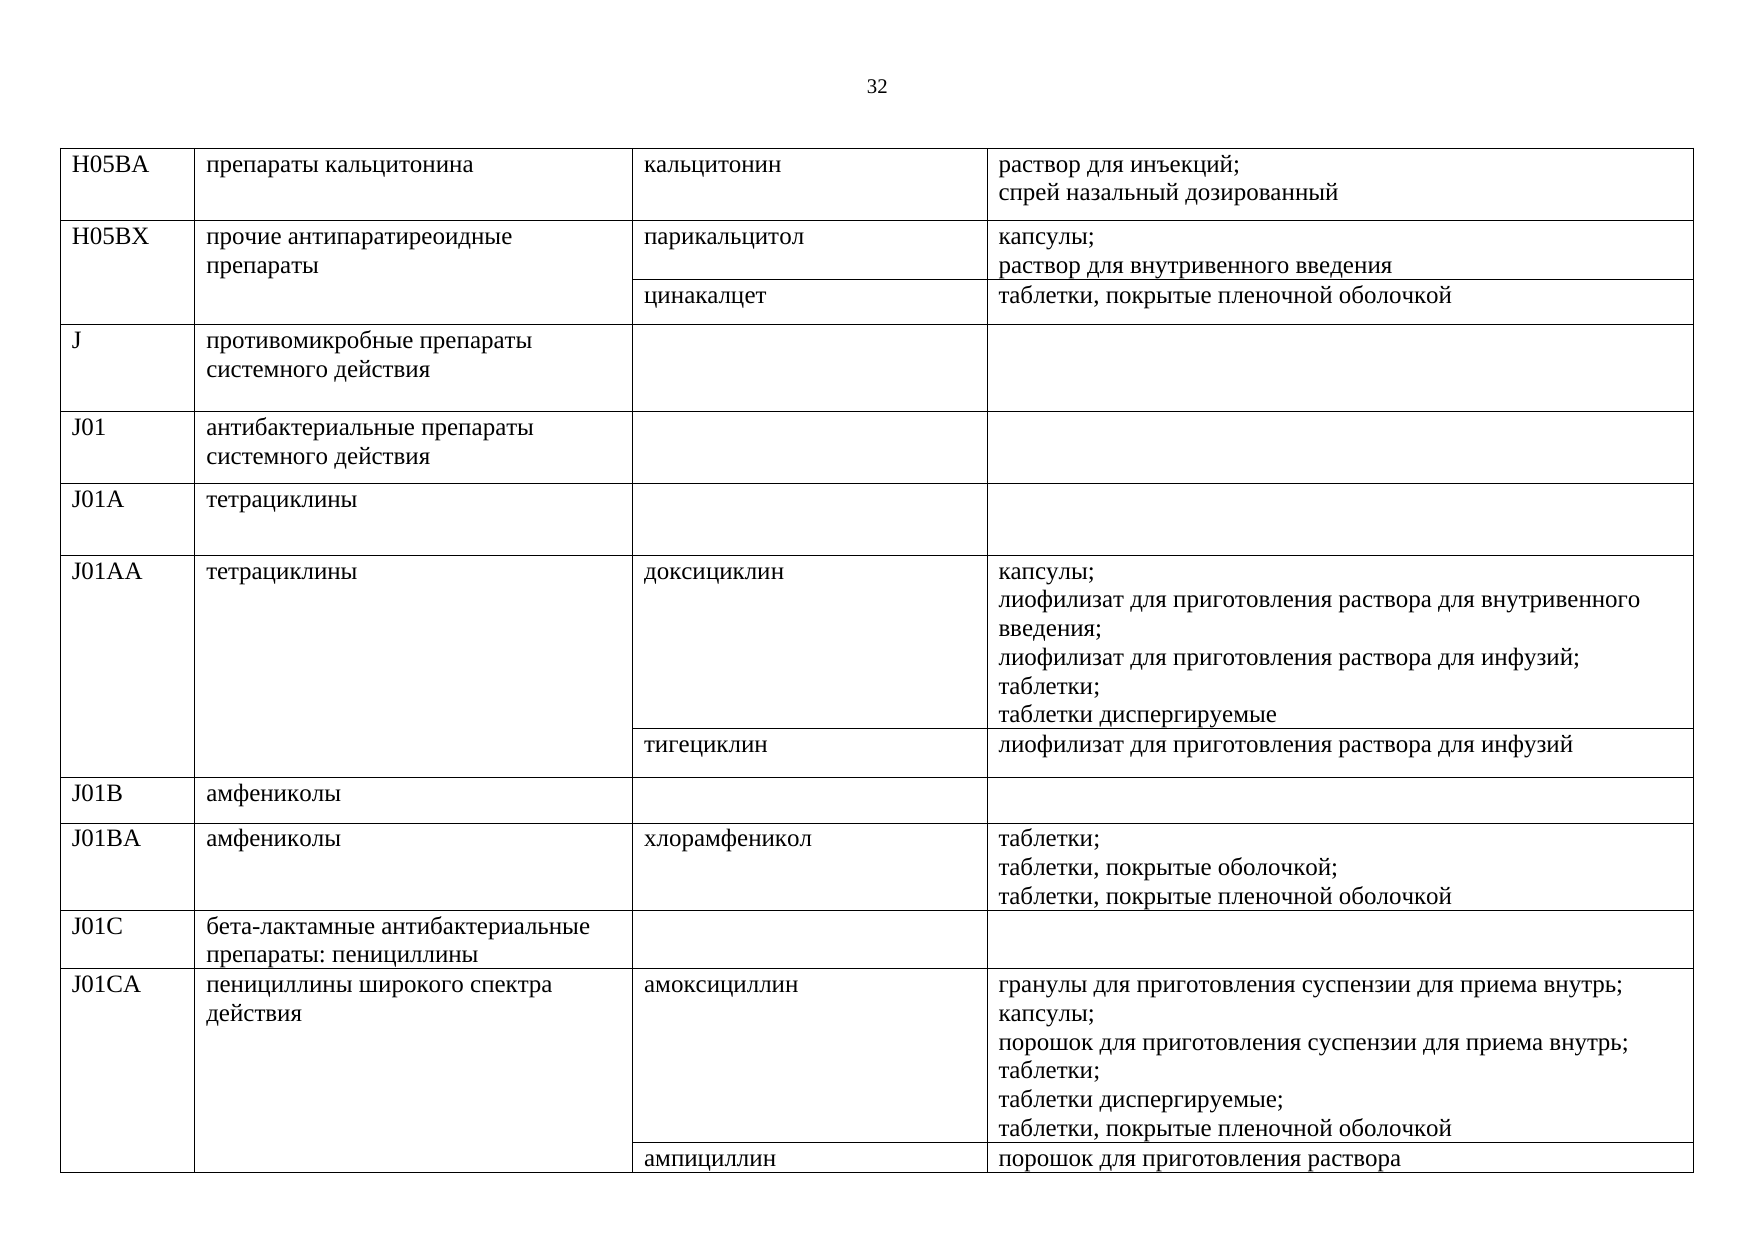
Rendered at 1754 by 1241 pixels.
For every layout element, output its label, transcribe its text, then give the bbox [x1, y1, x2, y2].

table_cell парикальцитол [633, 221, 987, 279]
table_cell [988, 778, 1693, 822]
table_cell капсулы; лиофилизат для приготовления раствора для внутривенного введения; лиофилизат для приготовления раствора для инфузий; таблетки; таблетки диспергируемые [988, 556, 1693, 728]
table_cell противомикробные препараты системного действия [195, 325, 632, 411]
table_cell [633, 412, 987, 483]
table_cell [988, 911, 1693, 968]
table_cell кальцитонин [633, 149, 987, 220]
table_cell антибактериальные препараты системного действия [195, 412, 632, 483]
table_cell гранулы для приготовления суспензии для приема внутрь; капсулы; порошок для приготовления суспензии для приема внутрь; таблетки; таблетки диспергируемые; таблетки, покрытые пленочной оболочкой [988, 969, 1693, 1142]
table_cell ампициллин [633, 1143, 987, 1172]
table_cell тетрациклины [195, 484, 632, 555]
table_cell раствор для инъекций; спрей назальный дозированный [988, 149, 1693, 220]
table_cell тетрациклины [195, 556, 632, 777]
table_cell [988, 484, 1693, 555]
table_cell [988, 1143, 1693, 1172]
table_cell амоксициллин [633, 969, 987, 1142]
table_cell J01BA [61, 824, 194, 910]
table_cell J01CA [61, 969, 194, 1172]
table_cell [988, 325, 1693, 411]
table_cell H05BA [61, 149, 194, 220]
table_cell J [61, 325, 194, 411]
table_cell таблетки, покрытые пленочной оболочкой [988, 280, 1693, 324]
table_cell таблетки; таблетки, покрытые оболочкой; таблетки, покрытые пленочной оболочкой [988, 824, 1693, 910]
table_cell препараты кальцитонина [195, 149, 632, 220]
table_cell цинакалцет [633, 280, 987, 324]
table_cell хлорамфеникол [633, 824, 987, 910]
table_cell пенициллины широкого спектра действия [195, 969, 632, 1172]
table_cell J01C [61, 911, 194, 968]
table_cell прочие антипаратиреоидные препараты [195, 221, 632, 324]
table_cell капсулы; раствор для внутривенного введения [988, 221, 1693, 279]
table_cell H05BX [61, 221, 194, 324]
table_cell амфениколы [195, 778, 632, 822]
table_cell [633, 325, 987, 411]
table_cell бета-лактамные антибактериальные препараты: пенициллины [195, 911, 632, 968]
table_cell доксициклин [633, 556, 987, 728]
table_cell J01 [61, 412, 194, 483]
table_cell J01B [61, 778, 194, 822]
table_cell J01A [61, 484, 194, 555]
table_cell [633, 911, 987, 968]
table_cell J01AA [61, 556, 194, 777]
table_cell амфениколы [195, 824, 632, 910]
table_cell [633, 484, 987, 555]
table_cell лиофилизат для приготовления раствора для инфузий [988, 729, 1693, 777]
table_cell [988, 412, 1693, 483]
table_cell [633, 778, 987, 822]
table_cell тигециклин [633, 729, 987, 777]
